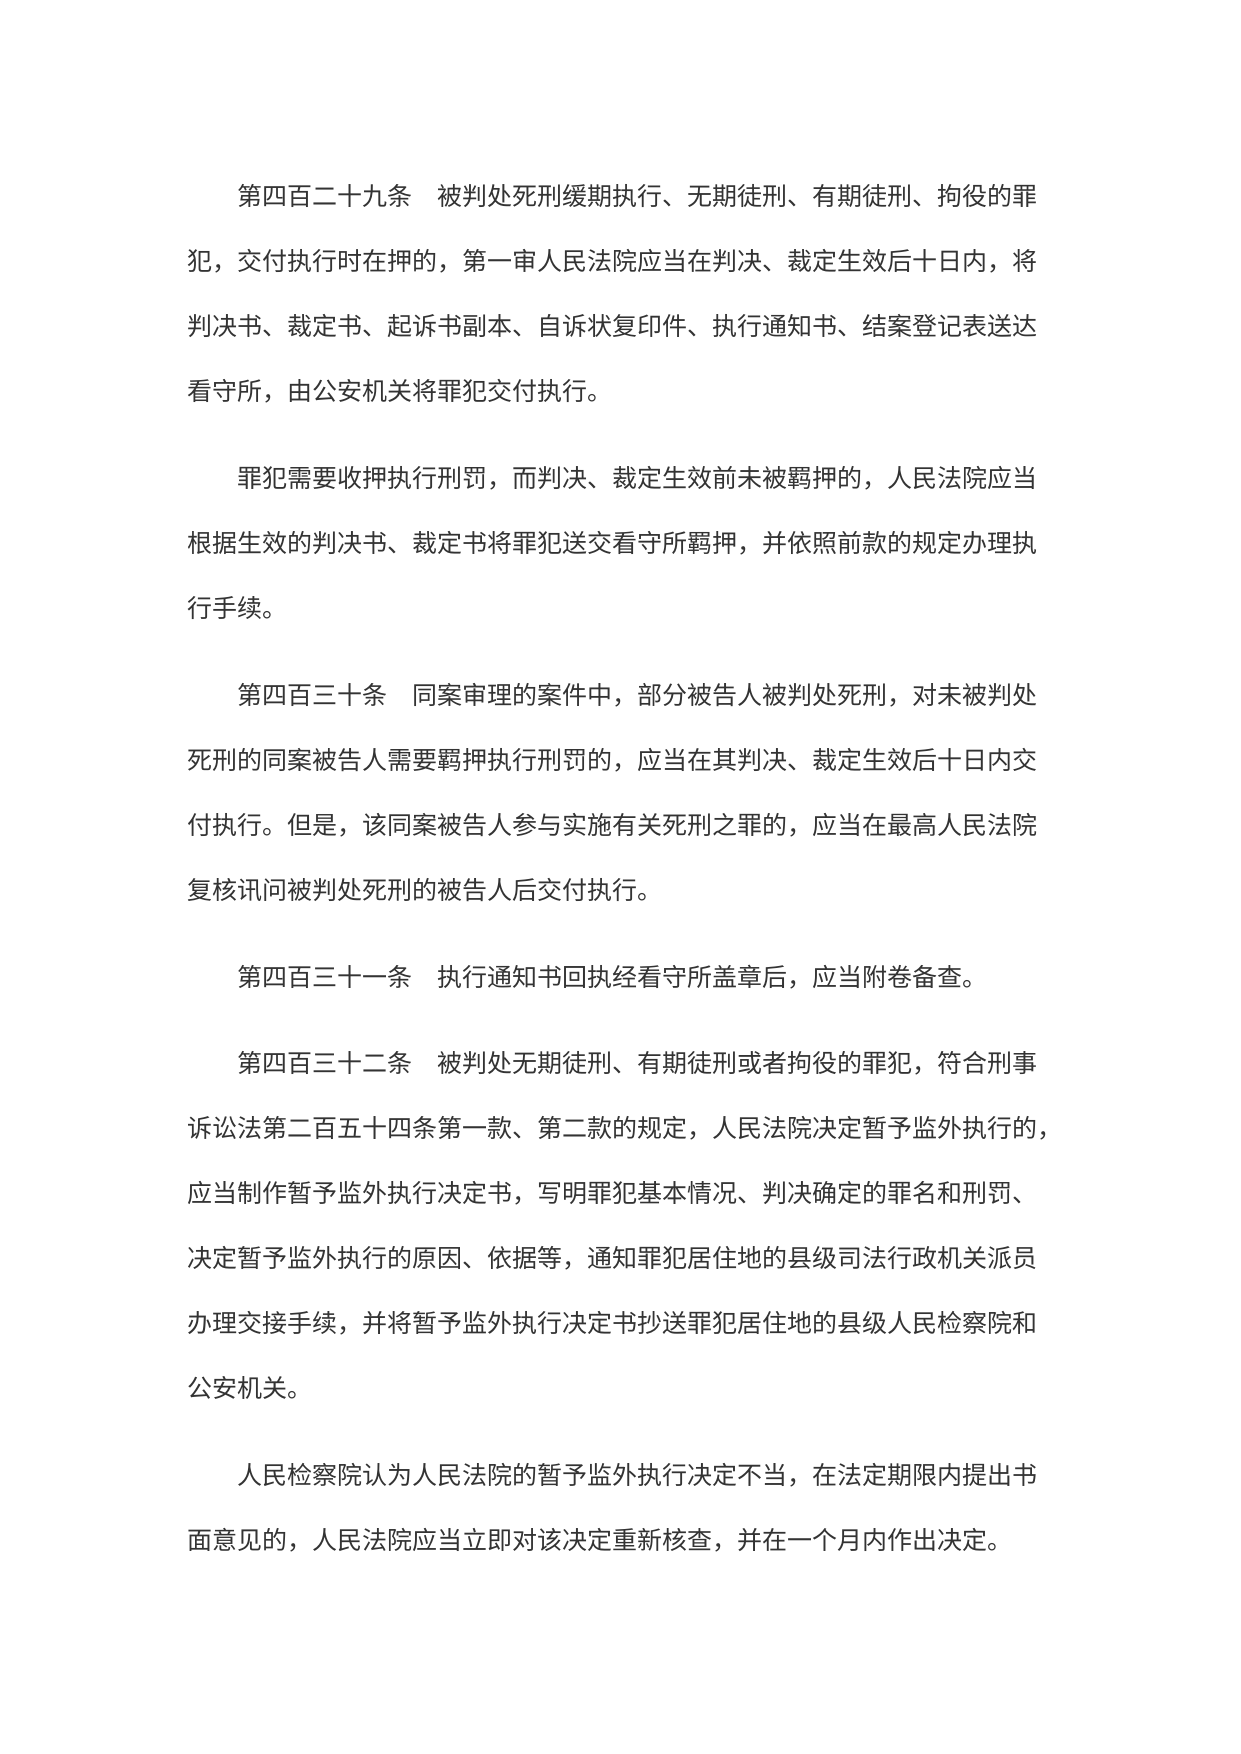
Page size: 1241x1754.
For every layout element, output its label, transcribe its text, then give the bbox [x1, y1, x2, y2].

text 罪犯需要收押执行刑罚，而判决、裁定生效前未被羁押的，人民法院应当根据生效的判决书、裁定书将罪犯送交看守所羁押，并依照前款的规定办理执行手续。 [187, 444, 1053, 639]
text 人民检察院认为人民法院的暂予监外执行决定不当，在法定期限内提出书面意见的，人民法院应当立即对该决定重新核查，并在一个月内作出决定。 [187, 1441, 1053, 1571]
text 第四百三十二条 被判处无期徒刑、有期徒刑或者拘役的罪犯，符合刑事诉讼法第二百五十四条第一款、第二款的规定，人民法院决定暂予监外执行的，应当制作暂予监外执行决定书，写明罪犯基本情况、判决确定的罪名和刑罚、决定暂予监外执行的原因、依据等，通知罪犯居住地的县级司法行政机关派员办理交接手续，并将暂予监外执行决定书抄送罪犯居住地的县级人民检察院和公安机关。 [187, 1029, 1053, 1419]
text 第四百三十一条 执行通知书回执经看守所盖章后，应当附卷备查。 [187, 943, 1053, 1008]
text 第四百二十九条 被判处死刑缓期执行、无期徒刑、有期徒刑、拘役的罪犯，交付执行时在押的，第一审人民法院应当在判决、裁定生效后十日内，将判决书、裁定书、起诉书副本、自诉状复印件、执行通知书、结案登记表送达看守所，由公安机关将罪犯交付执行。 [187, 162, 1053, 422]
text 第四百三十条 同案审理的案件中，部分被告人被判处死刑，对未被判处死刑的同案被告人需要羁押执行刑罚的，应当在其判决、裁定生效后十日内交付执行。但是，该同案被告人参与实施有关死刑之罪的，应当在最高人民法院复核讯问被判处死刑的被告人后交付执行。 [187, 661, 1053, 921]
